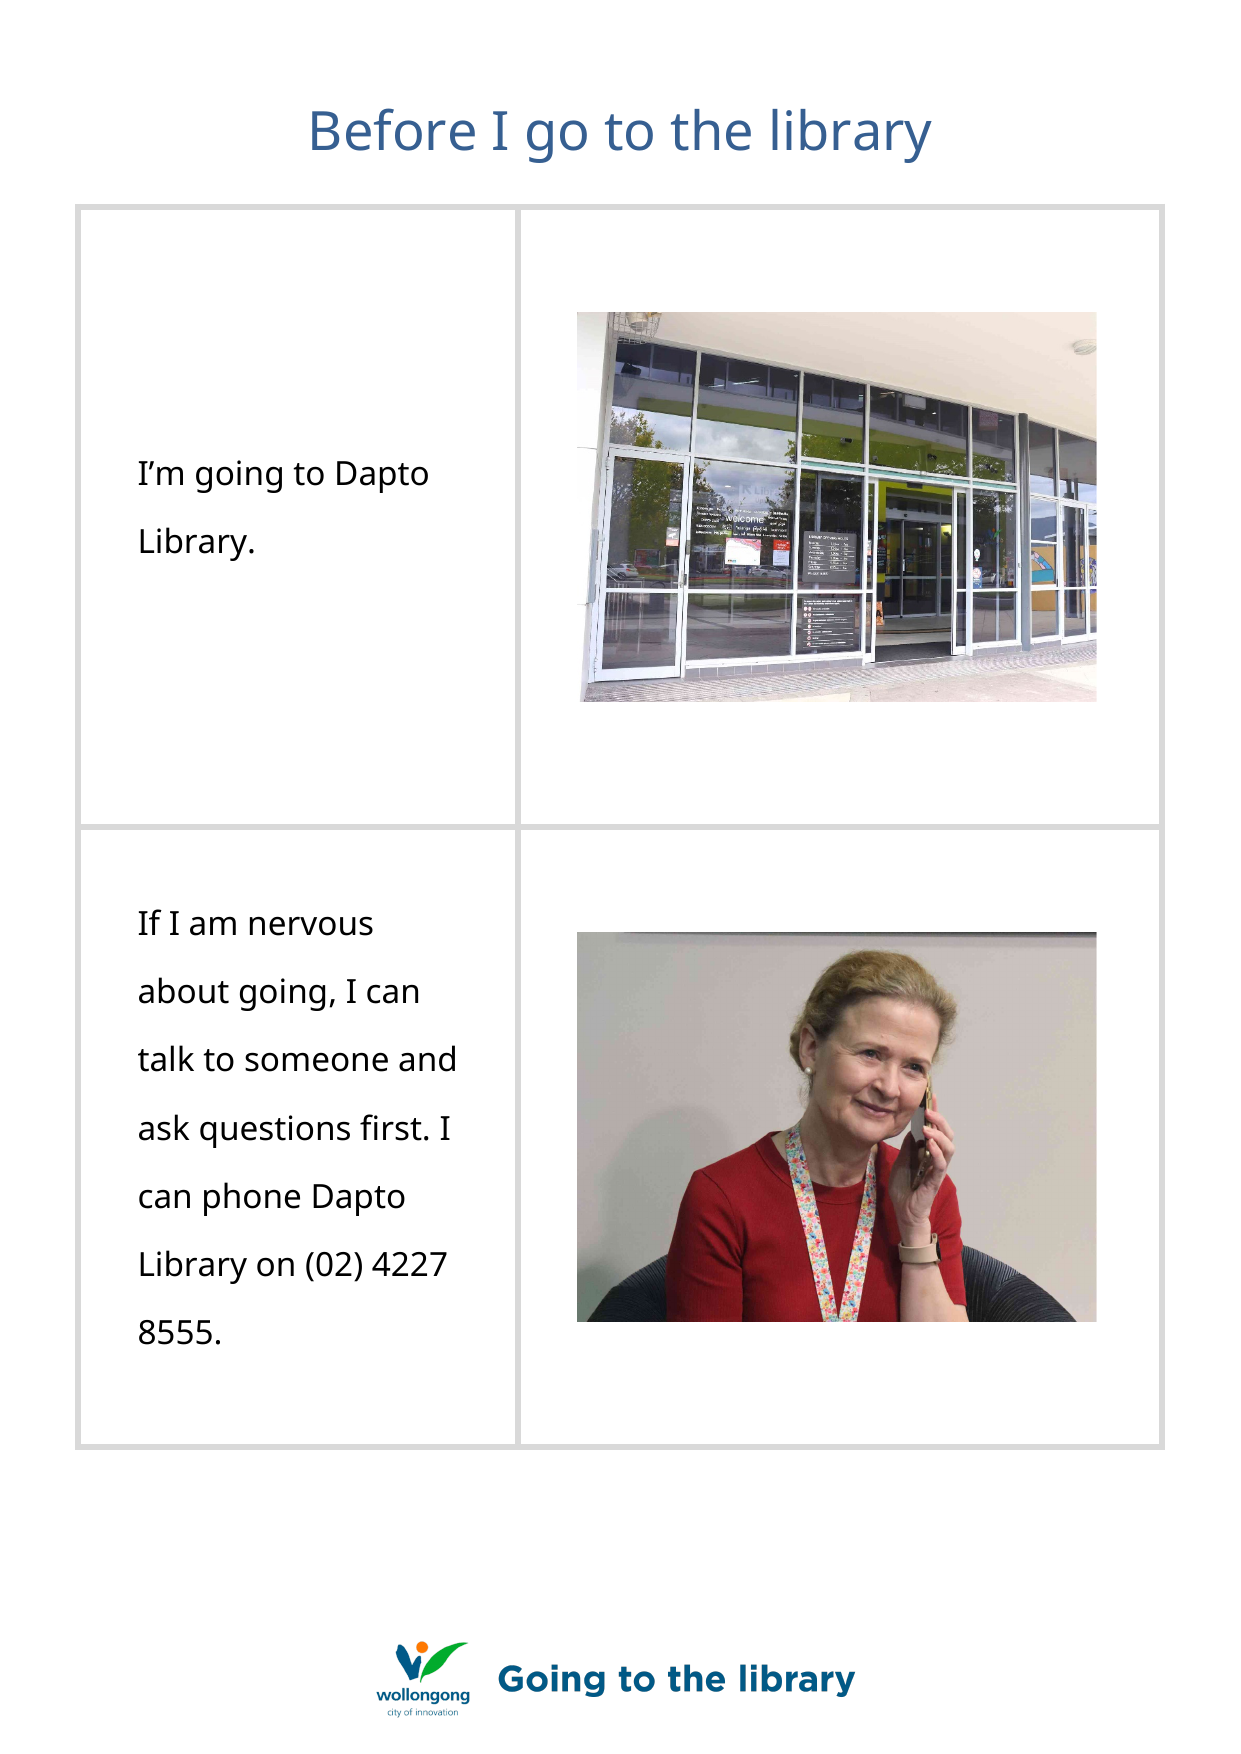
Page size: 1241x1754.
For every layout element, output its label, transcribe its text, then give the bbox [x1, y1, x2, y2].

table_cell If I am nervous about going, I can talk to someone and ask questions first. I can phone Dapto Library on (02) 4227 8555. [81, 830, 515, 1444]
picture [577, 312, 1097, 702]
subtitle Before I go to the library [75, 93, 1165, 167]
picture [577, 932, 1097, 1322]
picture [367, 1630, 874, 1725]
table_header I’m going to Dapto Library. [81, 210, 515, 823]
